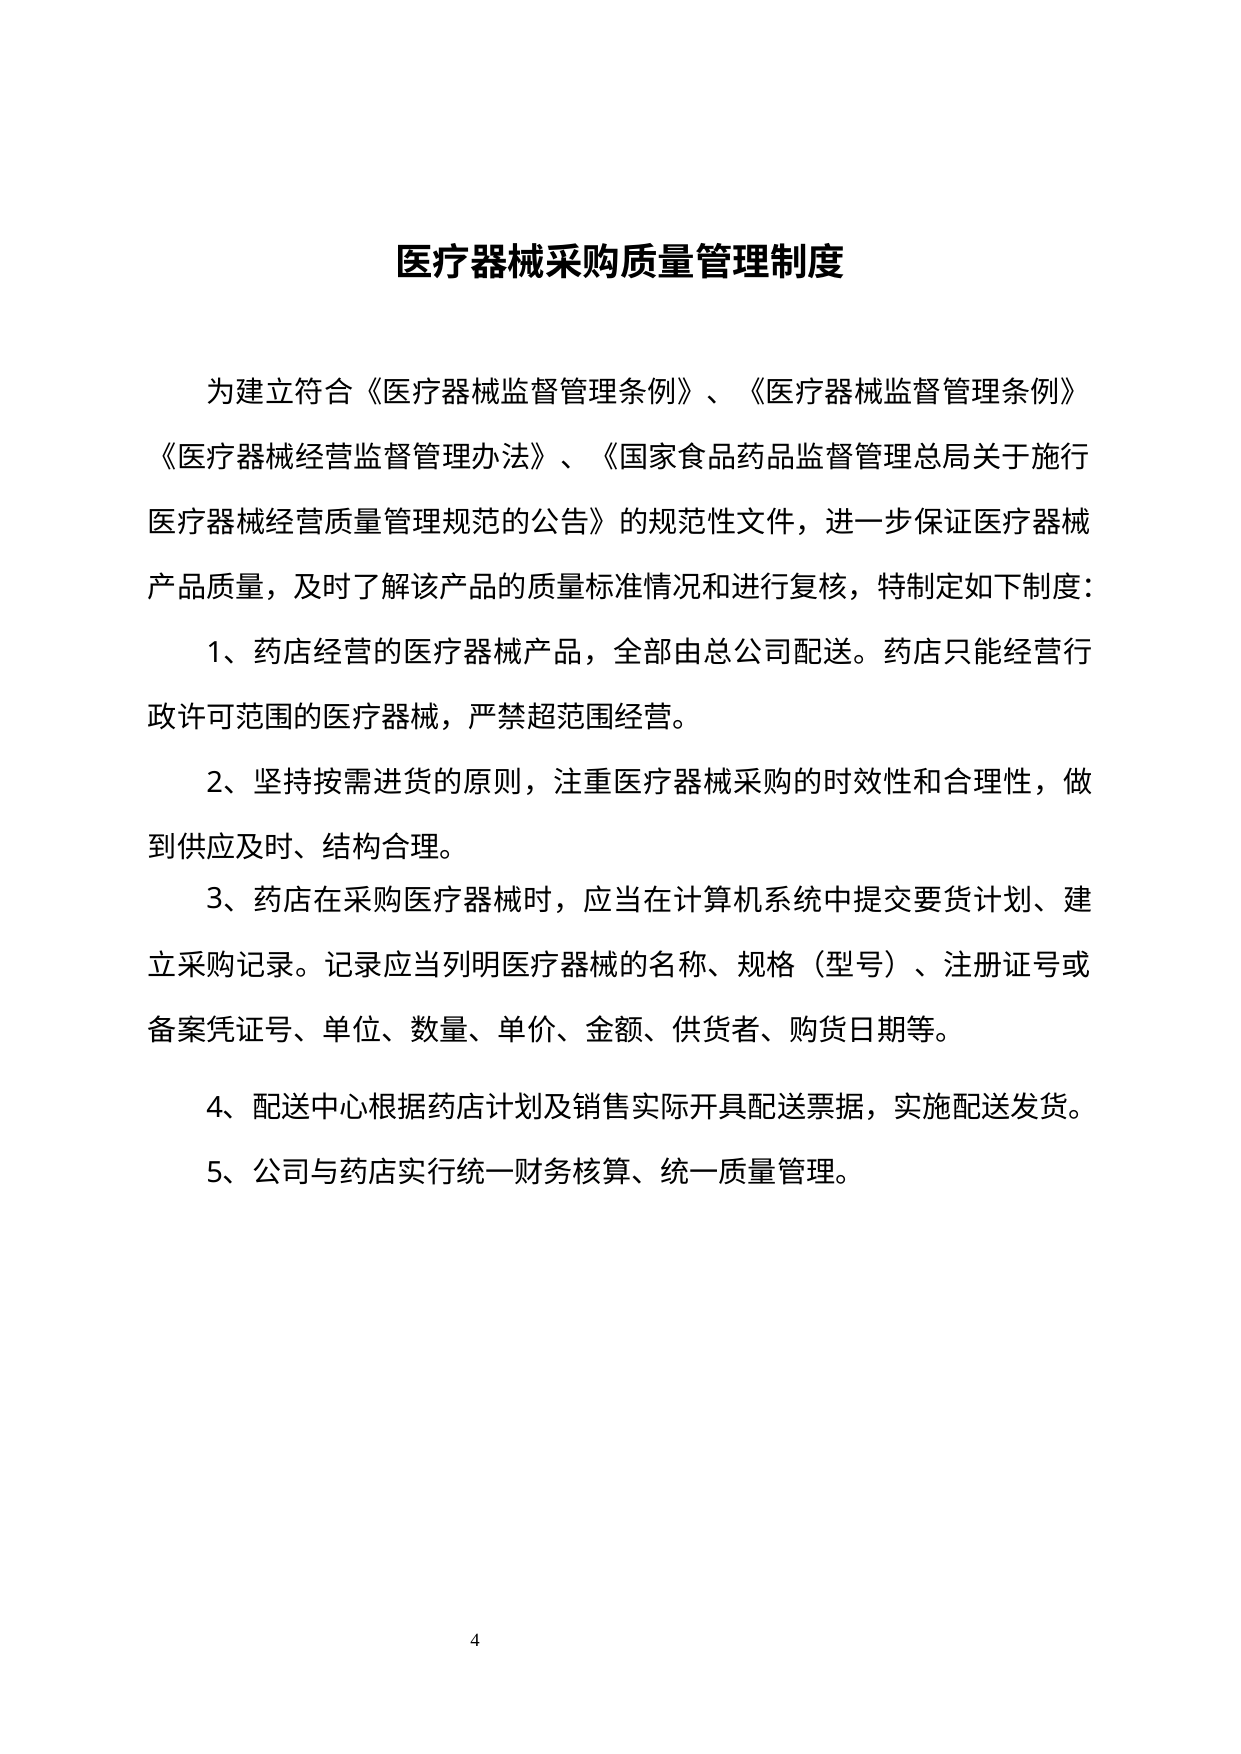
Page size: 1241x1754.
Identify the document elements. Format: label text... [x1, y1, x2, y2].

text 5、公司与药店实行统一财务核算、统一质量管理。 [148, 1137, 1093, 1202]
text 4、配送中心根据药店计划及销售实际开具配送票据，实施配送发货。 [148, 1072, 1093, 1137]
text 医疗器械采购质量管理制度 [148, 227, 1093, 292]
text 2、坚持按需进货的原则，注重医疗器械采购的时效性和合理性，做到供应及时、结构合理。 [148, 747, 1093, 877]
text 为建立符合《医疗器械监督管理条例》、《医疗器械监督管理条例》《医疗器械经营监督管理办法》、《国家食品药品监督管理总局关于施行医疗器械经营质量管理规范的公告》的规范性文件，进一步保证医疗器械产品质量，及时了解该产品的质量标准情况和进行复核，特制定如下制度： [148, 357, 1093, 617]
text 1、药店经营的医疗器械产品，全部由总公司配送。药店只能经营行政许可范围的医疗器械，严禁超范围经营。 [148, 617, 1093, 747]
text 3、药店在采购医疗器械时，应当在计算机系统中提交要货计划、建立采购记录。记录应当列明医疗器械的名称、规格（型号）、注册证号或备案凭证号、单位、数量、单价、金额、供货者、购货日期等。 [148, 877, 1093, 1072]
